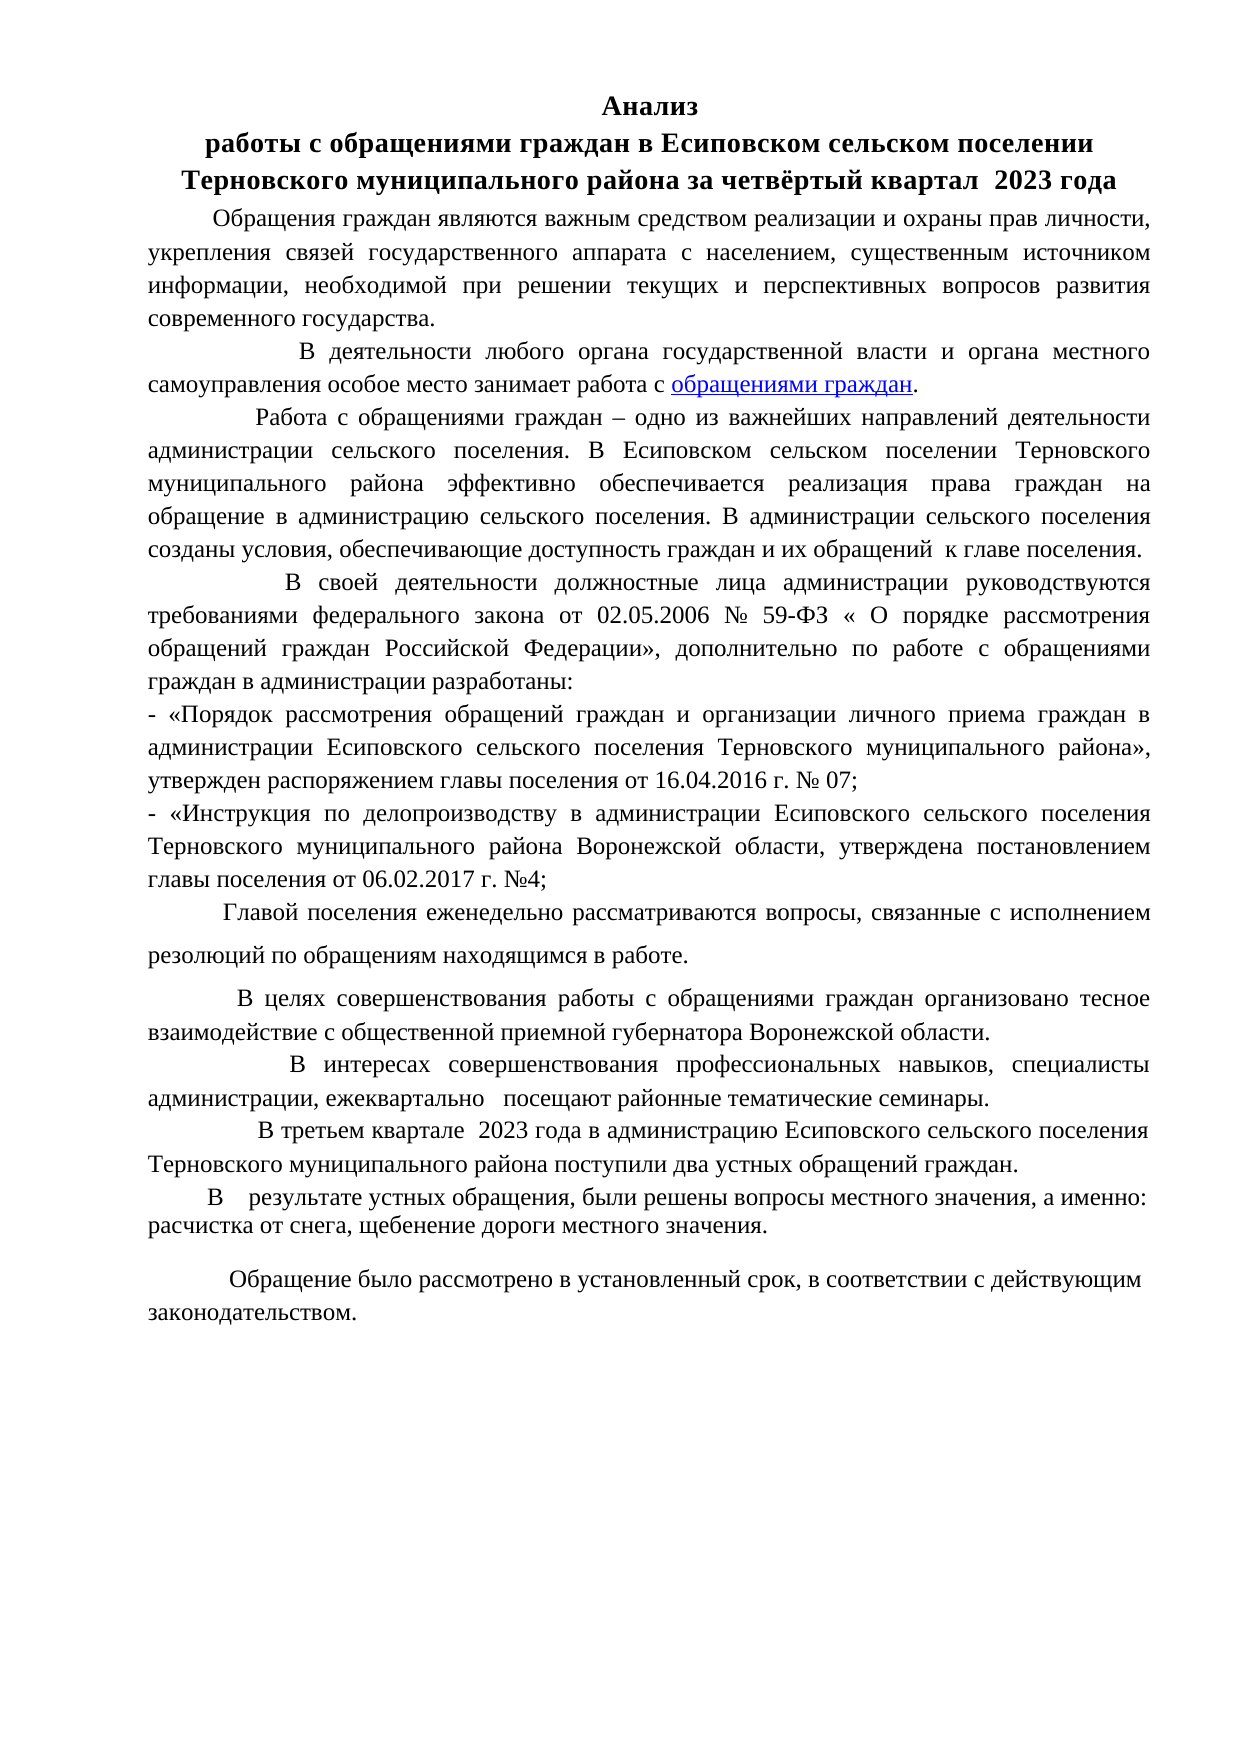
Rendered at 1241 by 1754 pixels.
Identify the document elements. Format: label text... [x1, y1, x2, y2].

text работы с обращениями граждан в Есиповском сельском поселении Терновского муниципального района за четвёртый квартал 2023 года [148, 126, 1152, 195]
text расчистка от снега, щебенение дороги местного значения. [148, 1210, 1152, 1239]
text Обращения граждан являются важным средством реализации и охраны прав личности, укрепления связей государственного аппарата с населением, существенным источником информации, необходимой при решении текущих и перспективных вопросов развития современного государства. [148, 200, 1152, 332]
text В третьем квартале 2023 года в администрацию Есиповского сельского поселения Терновского муниципального района поступили два устных обращений граждан. [148, 1116, 1152, 1177]
text В целях совершенствования работы с обращениями граждан организовано тесное взаимодействие с общественной приемной губернатора Воронежской области. [148, 1012, 1152, 1045]
text В своей деятельности должностные лица администрации руководствуются требованиями федерального закона от 02.05.2006 № 59-ФЗ « О порядке рассмотрения обращений граждан Российской Федерации», дополнительно по работе с обращениями граждан в администрации разработаны: [148, 567, 1152, 600]
text В деятельности любого органа государственной власти и органа местного самоуправления особое место занимает работа с обращениями граждан. [148, 365, 1152, 398]
text - «Инструкция по делопроизводству в администрации Есиповского сельского поселения Терновского муниципального района Воронежской области, утверждена постановлением главы поселения от 06.02.2017 г. №4; [148, 860, 1152, 893]
text В своей деятельности должностные лица администрации руководствуются требованиями федерального закона от 02.05.2006 № 59-ФЗ « О порядке рассмотрения обращений граждан Российской Федерации», дополнительно по работе с обращениями граждан в администрации разработаны: [148, 662, 1152, 695]
text Главой поселения еженедельно рассматриваются вопросы, связанные с исполнением резолюций по обращениям находящимся в работе. [148, 897, 1152, 969]
text В результате устных обращения, были решены вопросы местного значения, а именно: [148, 1182, 1152, 1210]
text - «Порядок рассмотрения обращений граждан и организации личного приема граждан в администрации Есиповского сельского поселения Терновского муниципального района», утвержден распоряжением главы поселения от 16.04.2016 г. № 07; [148, 761, 1152, 794]
text Обращение было рассмотрено в установленный срок, в соответствии с действующим законодательством. [148, 1264, 1152, 1326]
text Работа с обращениями граждан – одно из важнейших направлений деятельности администрации сельского поселения. В Есиповском сельском поселении Терновского муниципального района эффективно обеспечивается реализация права граждан на обращение в администрацию сельского поселения. В администрации сельского поселения созданы условия, обеспечивающие доступность граждан и их обращений к главе поселения. [148, 402, 1152, 563]
text Анализ [148, 89, 1152, 121]
text В интересах совершенствования профессиональных навыков, специалисты администрации, ежеквартально посещают районные тематические семинары. [148, 1078, 1152, 1111]
